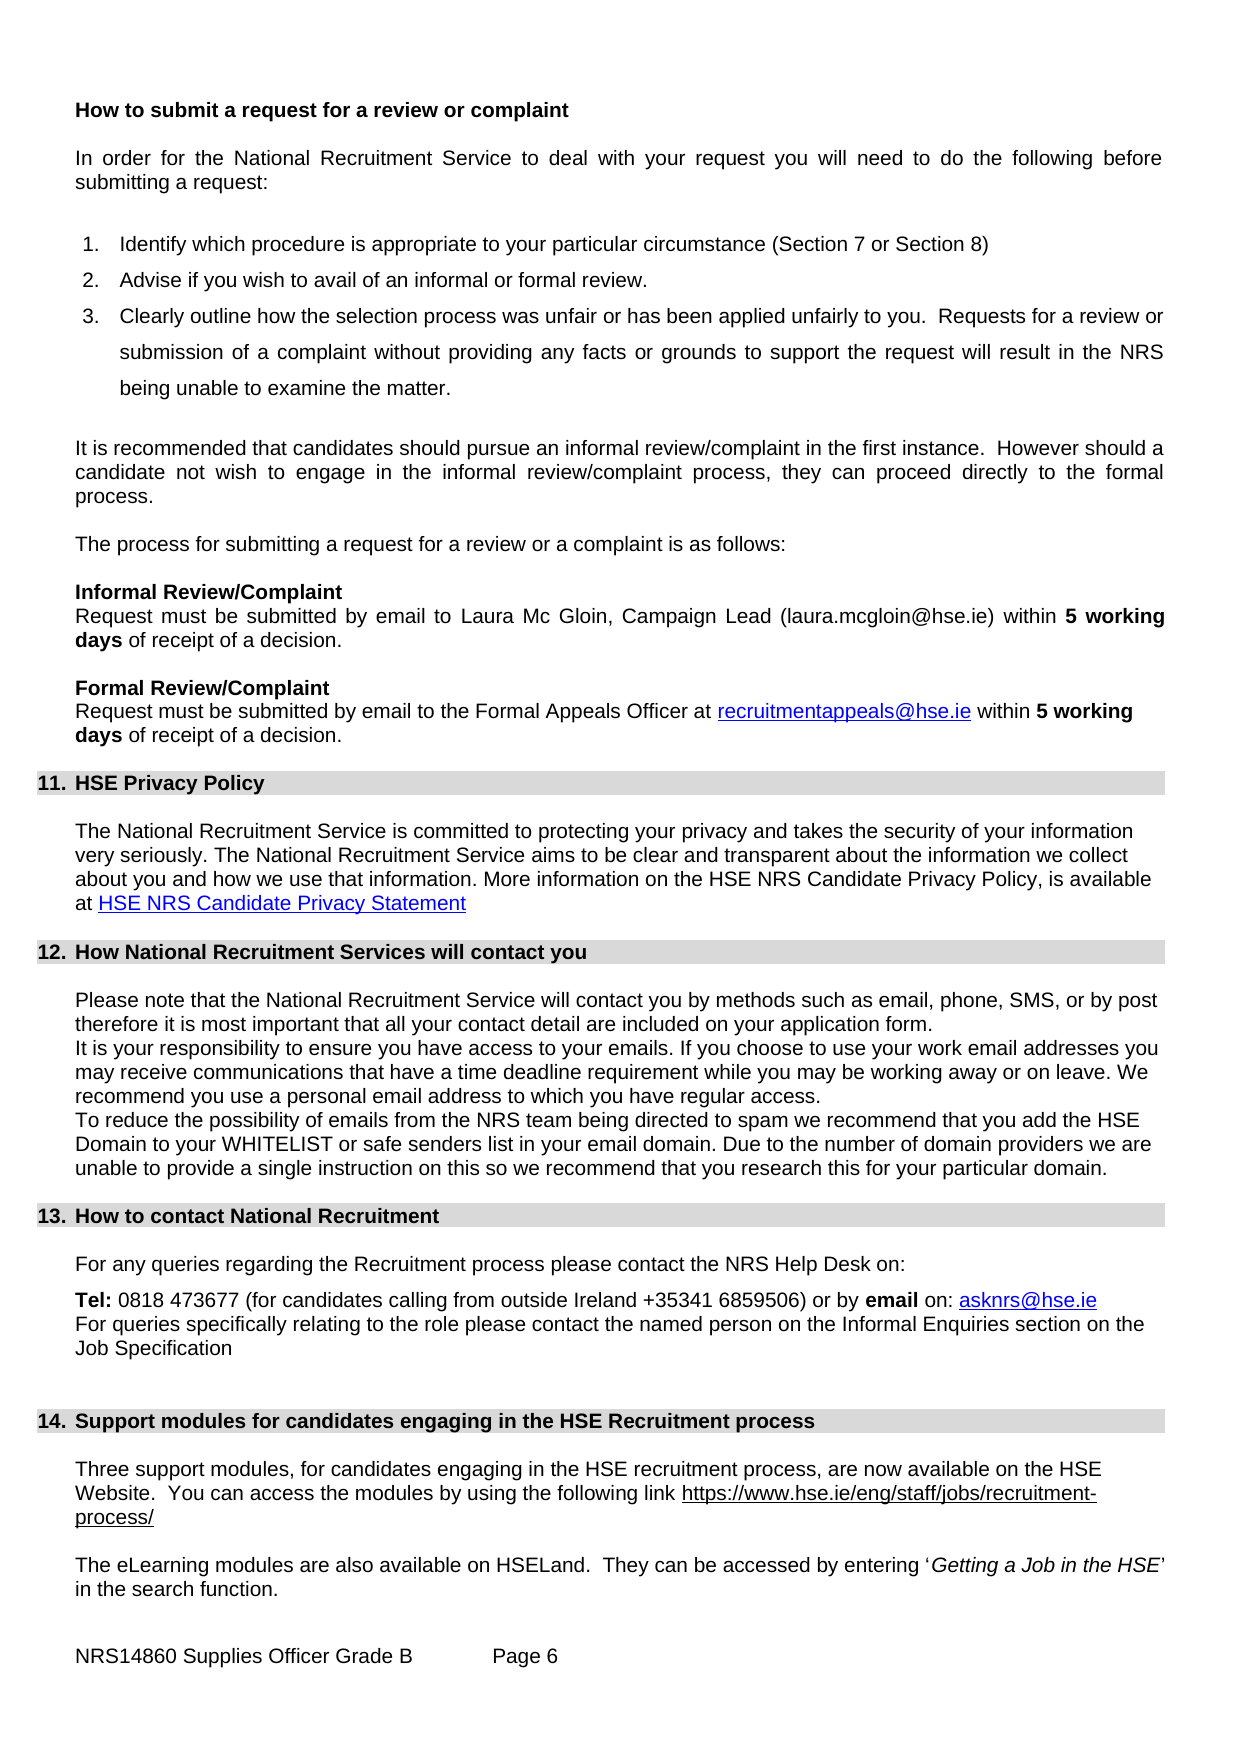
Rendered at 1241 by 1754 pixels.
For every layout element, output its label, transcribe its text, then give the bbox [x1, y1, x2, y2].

text In order for the National Recruitment Service to deal with your request you will need to do the following before submitting a request: [75, 146, 1165, 194]
text Informal Review/Complaint [75, 579, 1165, 603]
text The process for submitting a request for a review or a complaint is as follows: [75, 532, 1165, 556]
text For queries specifically relating to the role please contact the named person on the Informal Enquiries section on the Job Specification [75, 1312, 1165, 1360]
list Support modules for candidates engaging in the HSE Recruitment process [37, 1409, 1165, 1433]
text The eLearning modules are also available on HSELand. They can be accessed by entering ‘Getting a Job in the HSE’ in the search function. [75, 1552, 1165, 1600]
text The National Recruitment Service is committed to protecting your privacy and takes the security of your information very seriously. The National Recruitment Service aims to be clear and transparent about the information we collect about you and how we use that information. More information on the HSE NRS Candidate Privacy Policy, is available at HSE NRS Candidate Privacy Statement [75, 819, 1165, 915]
list HSE Privacy Policy [37, 771, 1165, 795]
text It is recommended that candidates should pursue an informal review/complaint in the first instance. However should a candidate not wish to engage in the informal review/complaint process, they can proceed directly to the formal process. [75, 436, 1165, 508]
list Advise if you wish to avail of an informal or formal review. [82, 268, 1165, 292]
list Clearly outline how the selection process was unfair or has been applied unfairly to you. Requests for a review or submission of a complaint without providing any facts or grounds to support the request will result in the NRS being unable to examine the matter. [82, 304, 1165, 400]
list Identify which procedure is appropriate to your particular circumstance (Section 7 or Section 8) [82, 232, 1165, 256]
text Please note that the National Recruitment Service will contact you by methods such as email, phone, SMS, or by post therefore it is most important that all your contact detail are included on your application form. [75, 988, 1165, 1036]
text It is your responsibility to ensure you have access to your emails. If you choose to use your work email addresses you may receive communications that have a time deadline requirement while you may be working away or on leave. We recommend you use a personal email address to which you have regular access. [75, 1036, 1165, 1108]
text For any queries regarding the Recruitment process please contact the NRS Help Desk on: [75, 1251, 1165, 1275]
text To reduce the possibility of emails from the NRS team being directed to spam we recommend that you add the HSE Domain to your WHITELIST or safe senders list in your email domain. Due to the number of domain providers we are unable to provide a single instruction on this so we recommend that you research this for your particular domain. [75, 1108, 1165, 1179]
text Tel: 0818 473677 (for candidates calling from outside Ireland +35341 6859506) or by email on: asknrs@hse.ie [75, 1288, 1165, 1312]
text How to submit a request for a review or complaint [75, 98, 1165, 122]
text Request must be submitted by email to the Formal Appeals Officer at recruitmentappeals@hse.ie within 5 working days of receipt of a decision. [75, 699, 1165, 747]
list How to contact National Recruitment [37, 1203, 1165, 1227]
text Formal Review/Complaint [75, 675, 1165, 699]
text Three support modules, for candidates engaging in the HSE recruitment process, are now available on the HSE Website. You can access the modules by using the following link https://www.hse.ie/eng/staff/jobs/recruitment-process/ [75, 1457, 1165, 1528]
text Request must be submitted by email to Laura Mc Gloin, Campaign Lead (laura.mcgloin@hse.ie) within 5 working days of receipt of a decision. [75, 603, 1165, 651]
list How National Recruitment Services will contact you [37, 940, 1165, 964]
